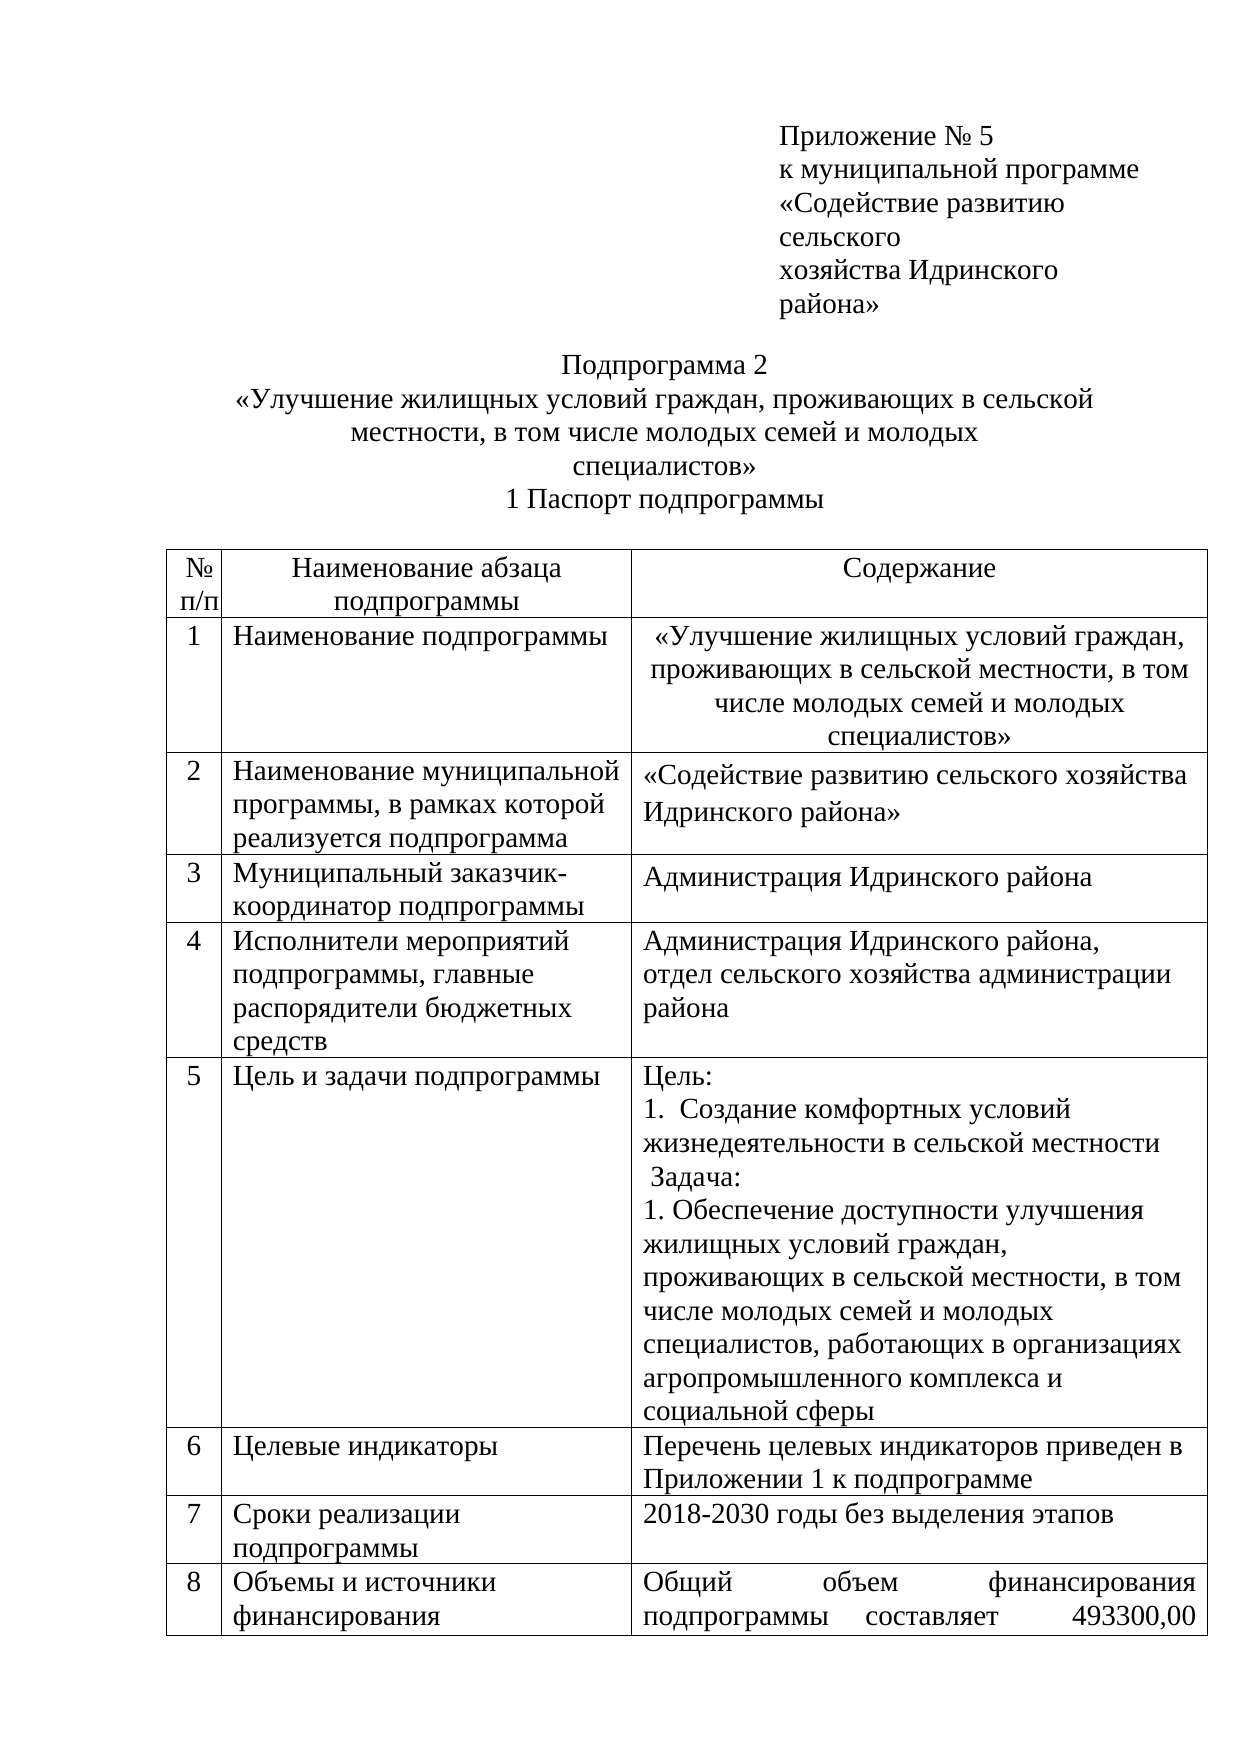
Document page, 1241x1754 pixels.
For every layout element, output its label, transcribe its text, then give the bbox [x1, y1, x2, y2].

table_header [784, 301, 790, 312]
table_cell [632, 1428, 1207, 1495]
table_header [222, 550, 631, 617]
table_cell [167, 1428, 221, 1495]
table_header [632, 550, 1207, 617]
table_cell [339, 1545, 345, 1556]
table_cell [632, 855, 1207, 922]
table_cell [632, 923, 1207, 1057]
text специалистов» [177, 448, 1152, 482]
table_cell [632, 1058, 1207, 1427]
text Подпрограмма 2 [177, 347, 1152, 381]
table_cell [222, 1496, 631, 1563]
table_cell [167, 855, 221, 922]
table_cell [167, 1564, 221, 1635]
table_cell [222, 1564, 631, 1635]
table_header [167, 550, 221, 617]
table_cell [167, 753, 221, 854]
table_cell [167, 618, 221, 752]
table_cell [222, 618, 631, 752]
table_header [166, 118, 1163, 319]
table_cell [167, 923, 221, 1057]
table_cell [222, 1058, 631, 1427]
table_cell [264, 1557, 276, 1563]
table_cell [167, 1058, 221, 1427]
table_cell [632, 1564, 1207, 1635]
text «Улучшение жилищных условий граждан, проживающих в сельской местности, в том числе молодых семей и молодых [177, 381, 1152, 448]
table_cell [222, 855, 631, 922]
text 1 Паспорт подпрограммы [177, 482, 1152, 515]
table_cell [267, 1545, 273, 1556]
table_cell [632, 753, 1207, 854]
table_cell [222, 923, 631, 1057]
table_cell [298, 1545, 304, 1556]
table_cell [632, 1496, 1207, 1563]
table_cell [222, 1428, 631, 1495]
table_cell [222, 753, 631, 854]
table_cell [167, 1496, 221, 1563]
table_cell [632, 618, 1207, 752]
